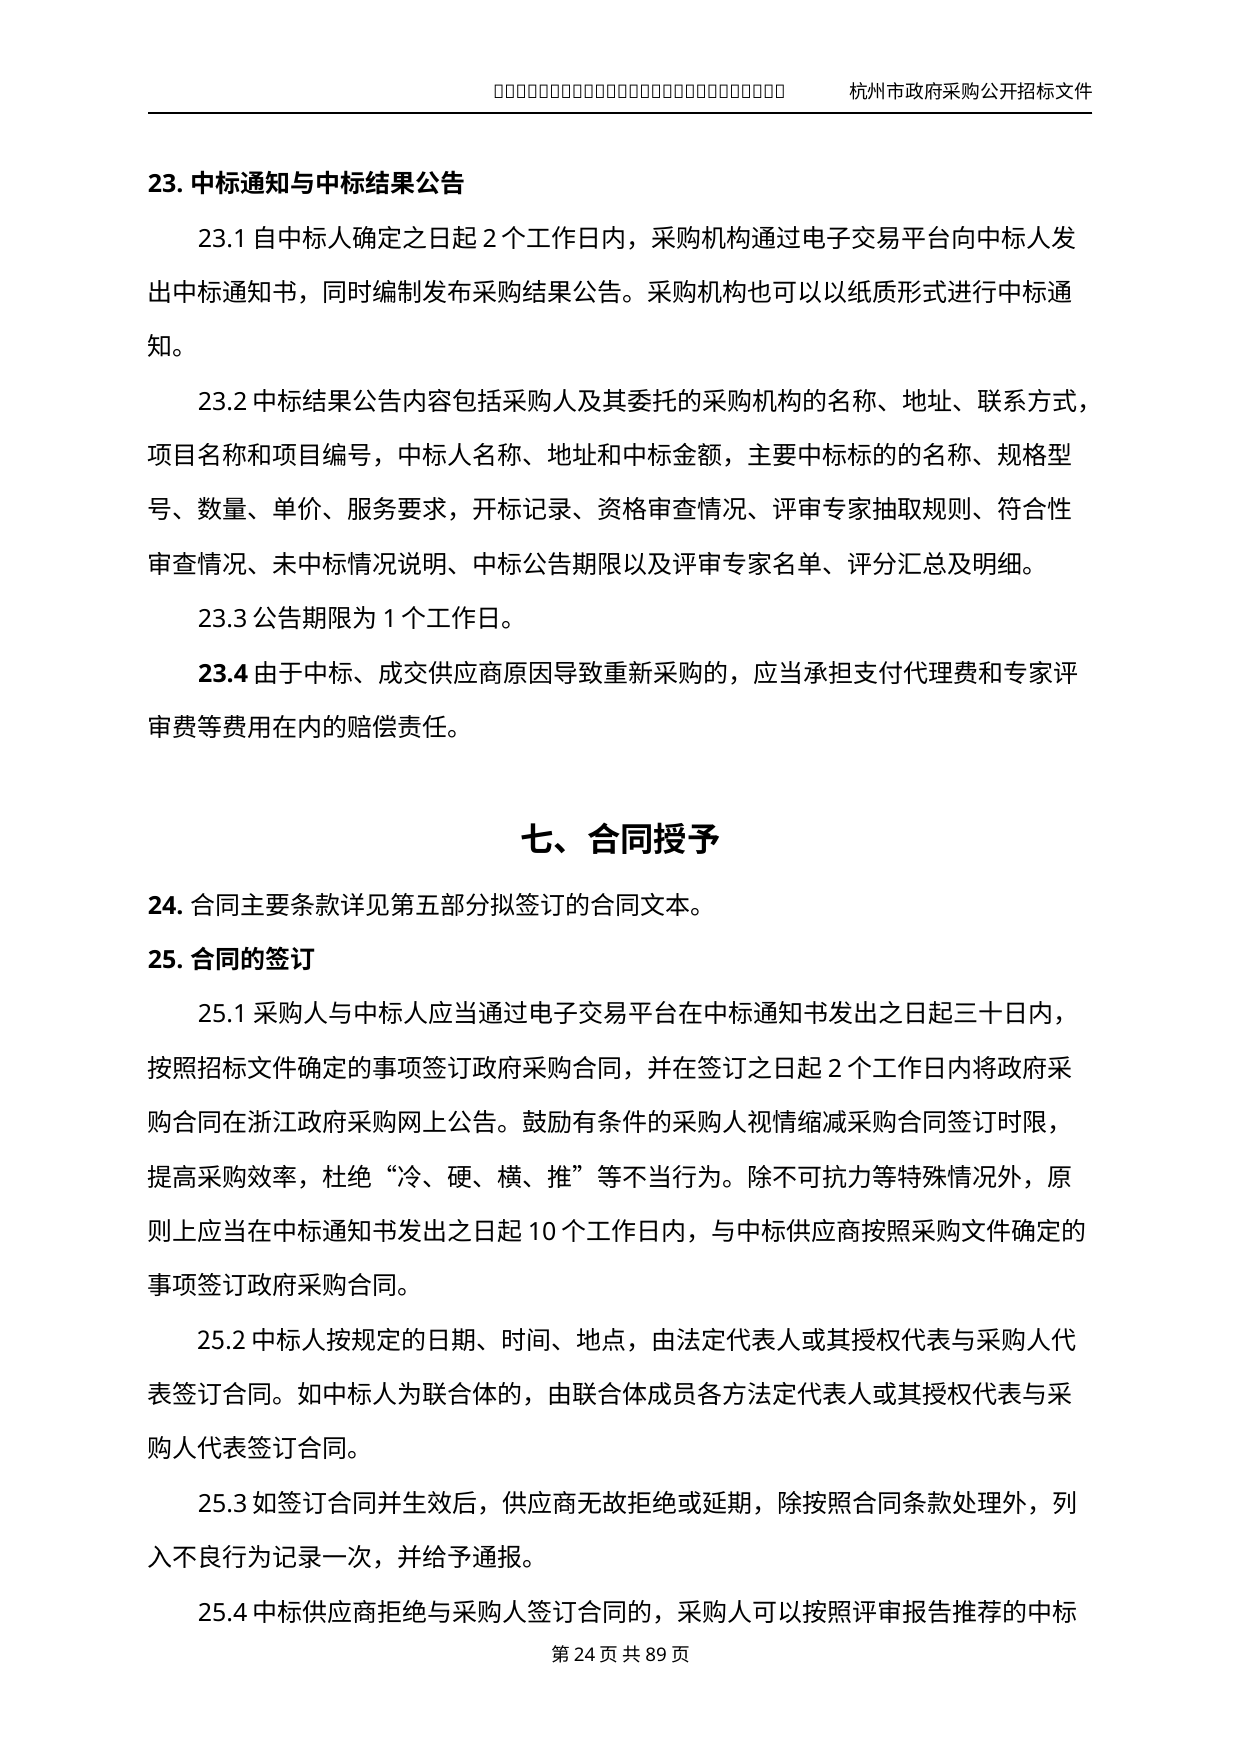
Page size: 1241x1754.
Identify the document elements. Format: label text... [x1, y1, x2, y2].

text 23.3公告期限为1个工作日。 [148, 599, 1092, 635]
text 25.3如签订合同并生效后，供应商无故拒绝或延期，除按照合同条款处理外，列入不良行为记录一次，并给予通报。 [148, 1483, 1092, 1574]
text 25.2中标人按规定的日期、时间、地点，由法定代表人或其授权代表与采购人代表签订合同。如中标人为联合体的，由联合体成员各方法定代表人或其授权代表与采购人代表签订合同。 [148, 1320, 1092, 1465]
text 23.1自中标人确定之日起2个工作日内，采购机构通过电子交易平台向中标人发出中标通知书，同时编制发布采购结果公告。采购机构也可以以纸质形式进行中标通知。 [148, 218, 1092, 363]
subtitle 合同授予 [148, 813, 1092, 861]
text 23.4由于中标、成交供应商原因导致重新采购的，应当承担支付代理费和专家评审费等费用在内的赔偿责任。 [148, 653, 1092, 744]
text 24. 合同主要条款详见第五部分拟签订的合同文本。 [148, 885, 1092, 921]
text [148, 1592, 1092, 1628]
text 23.2中标结果公告内容包括采购人及其委托的采购机构的名称、地址、联系方式，项目名称和项目编号，中标人名称、地址和中标金额，主要中标标的的名称、规格型号、数量、单价、服务要求，开标记录、资格审查情况、评审专家抽取规则、符合性审查情况、未中标情况说明、中标公告期限以及评审专家名单、评分汇总及明细。 [148, 381, 1092, 581]
text 25.1 采购人与中标人应当通过电子交易平台在中标通知书发出之日起三十日内，按照招标文件确定的事项签订政府采购合同，并在签订之日起2个工作日内将政府采购合同在浙江政府采购网上公告。鼓励有条件的采购人视情缩减采购合同签订时限，提高采购效率，杜绝“冷、硬、横、推”等不当行为。除不可抗力等特殊情况外，原则上应当在中标通知书发出之日起10个工作日内，与中标供应商按照采购文件确定的事项签订政府采购合同。 [148, 994, 1092, 1302]
text 25. 合同的签订 [148, 939, 1092, 976]
text 23. 中标通知与中标结果公告 [148, 164, 1092, 200]
